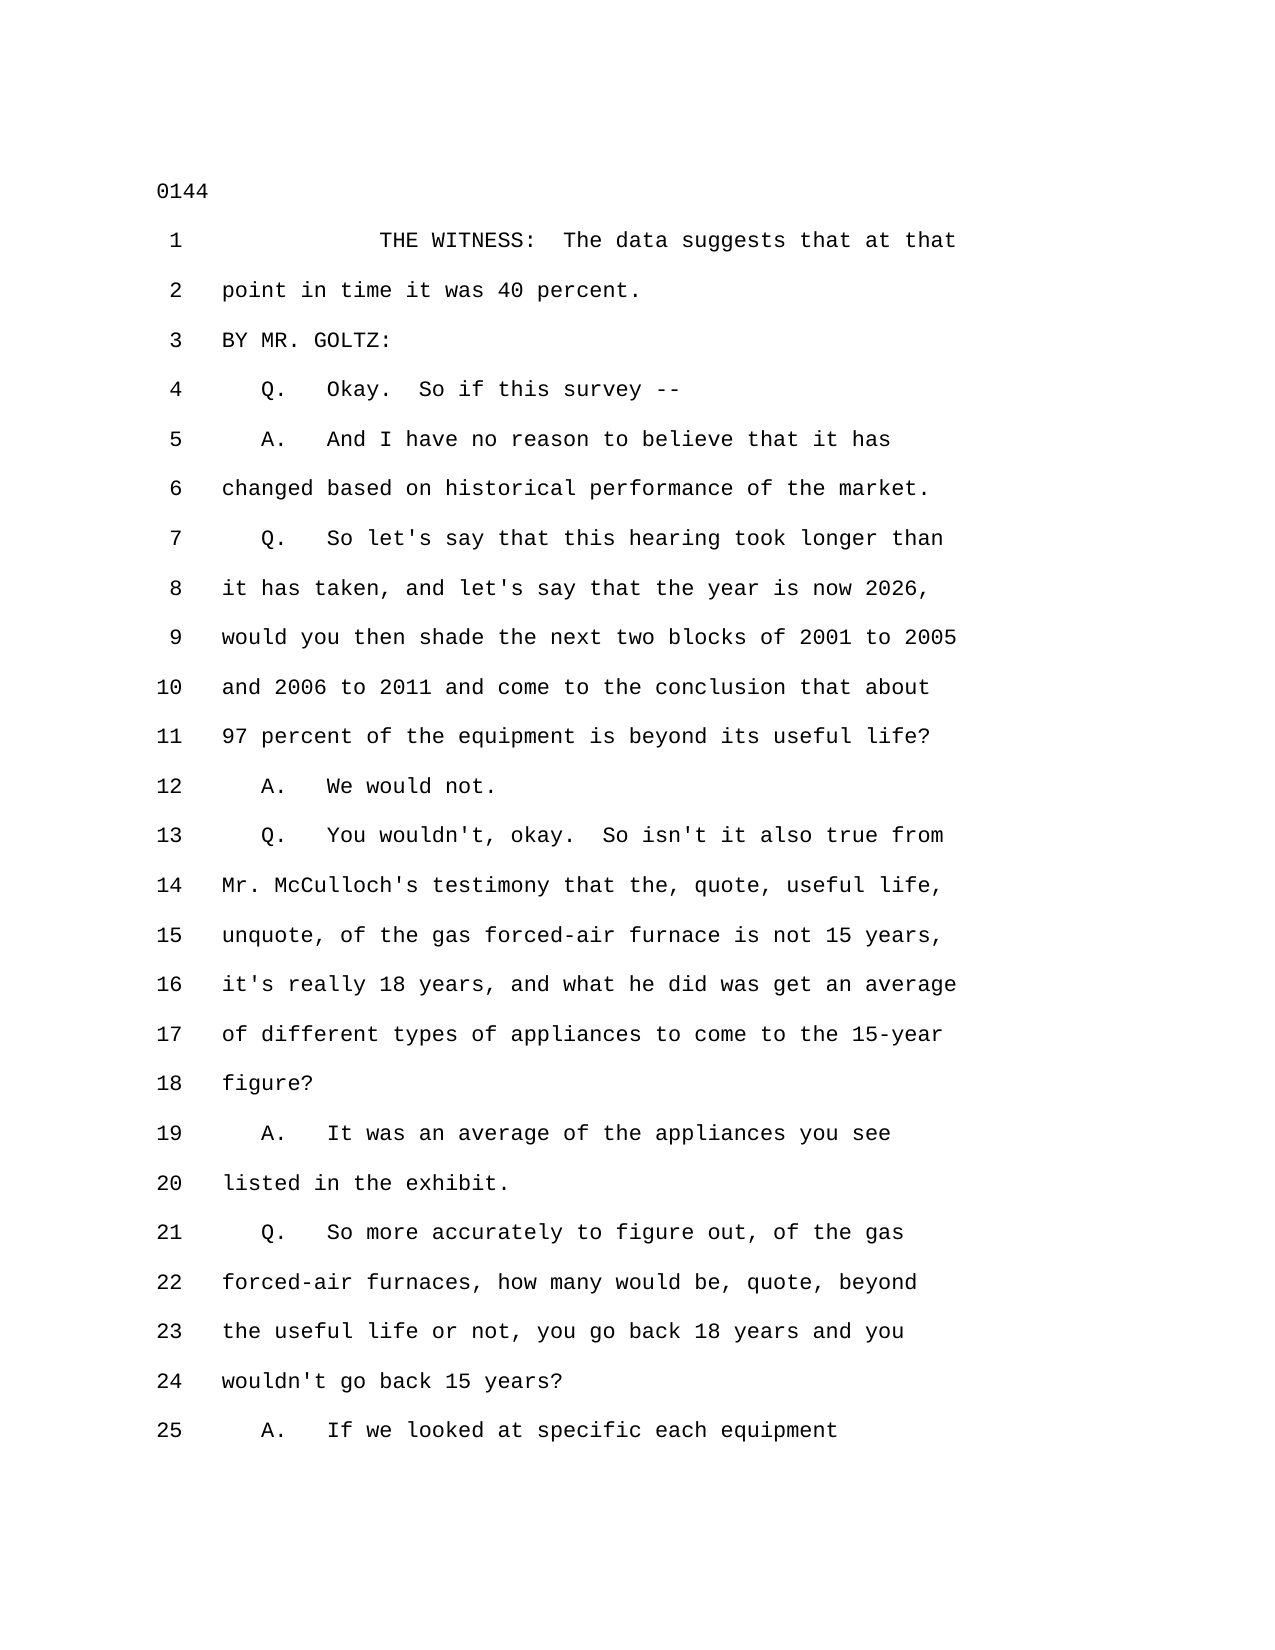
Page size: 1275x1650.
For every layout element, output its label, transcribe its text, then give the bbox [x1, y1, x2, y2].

text 15 unquote, of the gas forced-air furnace is not 15 years, [156, 924, 1119, 948]
text 11 97 percent of the equipment is beyond its useful life? [156, 725, 1119, 750]
text 13 Q. You wouldn't, okay. So isn't it also true from [156, 824, 1119, 849]
text 0144 [156, 180, 1119, 205]
text 20 listed in the exhibit. [156, 1172, 1119, 1196]
text 17 of different types of appliances to come to the 15-year [156, 1023, 1119, 1048]
text 21 Q. So more accurately to figure out, of the gas [156, 1221, 1119, 1246]
text 18 figure? [156, 1072, 1119, 1097]
text 12 A. We would not. [156, 775, 1119, 800]
text 1 THE WITNESS: The data suggests that at that [156, 229, 1119, 254]
text 10 and 2006 to 2011 and come to the conclusion that about [156, 676, 1119, 701]
text 5 A. And I have no reason to believe that it has [156, 428, 1119, 453]
text 7 Q. So let's say that this hearing took longer than [156, 527, 1119, 552]
text 4 Q. Okay. So if this survey -- [156, 378, 1119, 403]
text 9 would you then shade the next two blocks of 2001 to 2005 [156, 626, 1119, 651]
text 2 point in time it was 40 percent. [156, 279, 1119, 304]
text 16 it's really 18 years, and what he did was get an average [156, 973, 1119, 998]
text 25 A. If we looked at specific each equipment [156, 1419, 1119, 1444]
text 19 A. It was an average of the appliances you see [156, 1122, 1119, 1147]
text 24 wouldn't go back 15 years? [156, 1370, 1119, 1395]
text 23 the useful life or not, you go back 18 years and you [156, 1320, 1119, 1345]
text 22 forced-air furnaces, how many would be, quote, beyond [156, 1271, 1119, 1296]
text 8 it has taken, and let's say that the year is now 2026, [156, 577, 1119, 601]
text 3 BY MR. GOLTZ: [156, 329, 1119, 353]
text 14 Mr. McCulloch's testimony that the, quote, useful life, [156, 874, 1119, 899]
text 6 changed based on historical performance of the market. [156, 477, 1119, 502]
